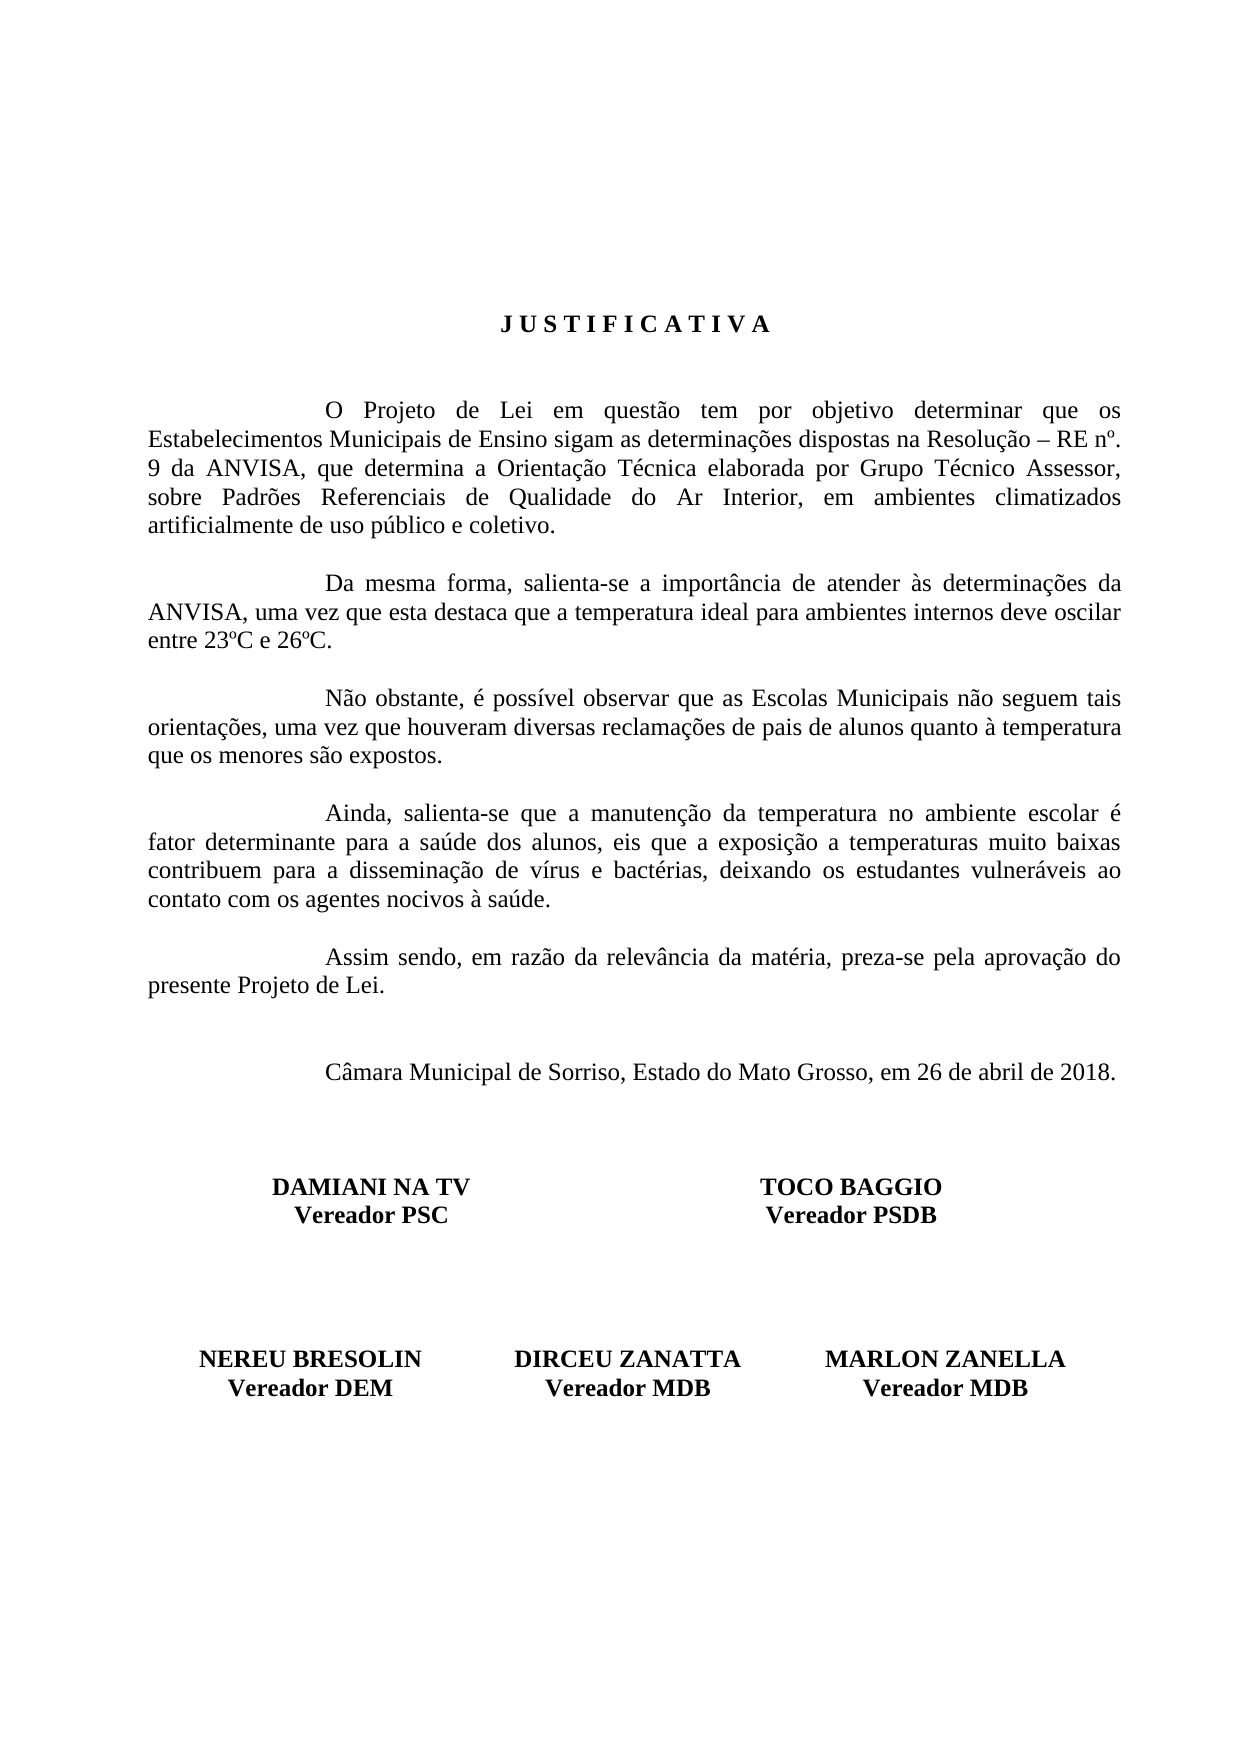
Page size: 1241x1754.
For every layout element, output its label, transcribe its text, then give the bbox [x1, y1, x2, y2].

table_header TOCO BAGGIO Vereador PSDB [595, 1172, 1108, 1344]
table_header DAMIANI NA TV Vereador PSC [148, 1172, 594, 1344]
text Ainda, salienta-se que a manutenção da temperatura no ambiente escolar é fator determinante para a saúde dos alunos, eis que a exposição a temperaturas muito baixas contribuem para a disseminação de vírus e bactérias, deixando os estudantes vulneráveis ao contato com os agentes nocivos à saúde. [148, 798, 1122, 913]
text Da mesma forma, salienta-se a importância de atender às determinações da ANVISA, uma vez que esta destaca que a temperatura ideal para ambientes internos deve oscilar entre 23ºC e 26ºC. [148, 568, 1122, 654]
text O Projeto de Lei em questão tem por objetivo determinar que os Estabelecimentos Municipais de Ensino sigam as determinações dispostas na Resolução – RE nº. 9 da ANVISA, que determina a Orientação Técnica elaborada por Grupo Técnico Assessor, sobre Padrões Referenciais de Qualidade do Ar Interior, em ambientes climatizados artificialmente de uso público e coletivo. [148, 396, 1122, 539]
text Não obstante, é possível observar que as Escolas Municipais não seguem tais orientações, uma vez que houveram diversas reclamações de pais de alunos quanto à temperatura que os menores são expostos. [148, 683, 1122, 769]
table_cell NEREU BRESOLIN Vereador DEM [148, 1344, 473, 1409]
text J U S T I F I C A T I V A [148, 309, 1122, 338]
table_cell DIRCEU ZANATTA Vereador MDB [473, 1344, 783, 1409]
text Assim sendo, em razão da relevância da matéria, preza-se pela aprovação do presente Projeto de Lei. [148, 942, 1122, 999]
table_cell MARLON ZANELLA Vereador MDB [783, 1344, 1108, 1409]
text Câmara Municipal de Sorriso, Estado do Mato Grosso, em 26 de abril de 2018. [148, 1057, 1122, 1086]
